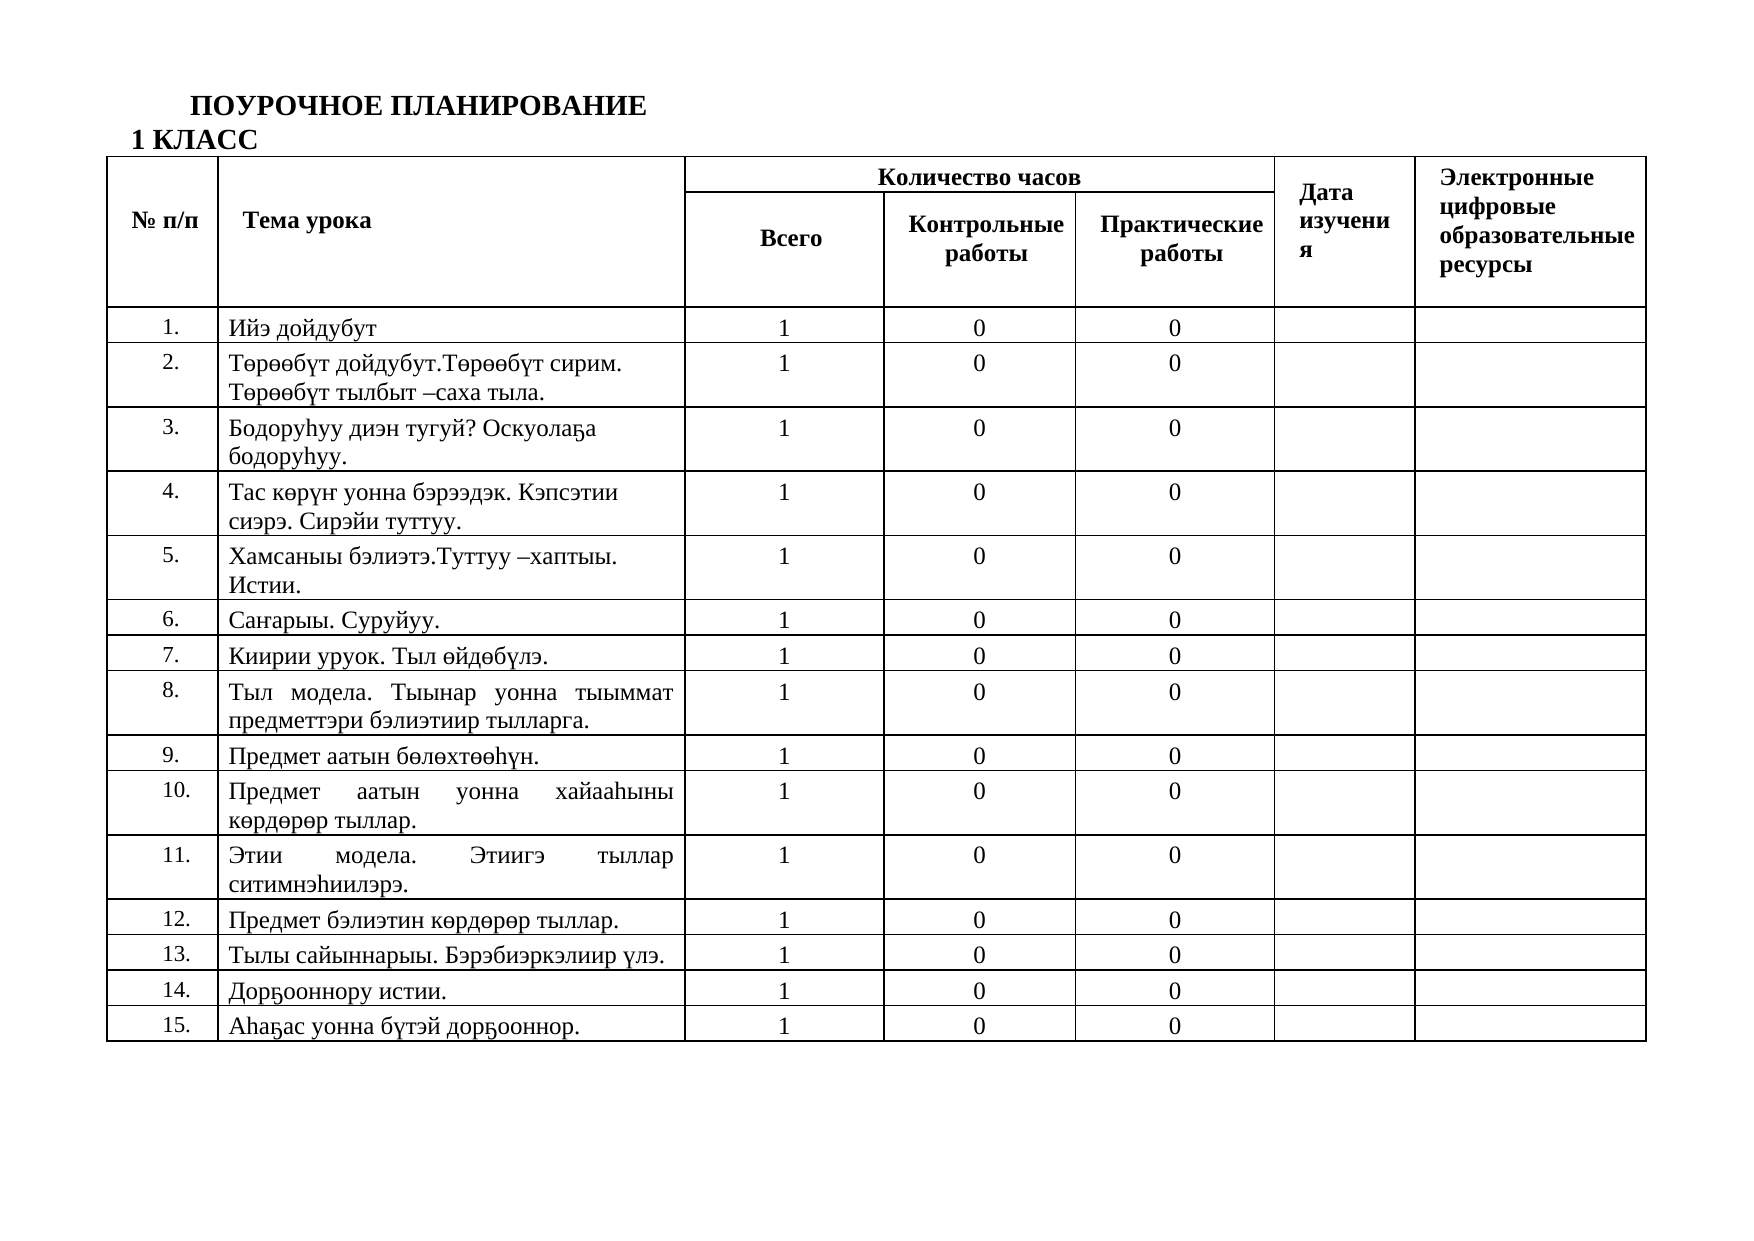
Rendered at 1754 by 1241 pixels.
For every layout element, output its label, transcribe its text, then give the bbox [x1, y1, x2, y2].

table_cell Практические работы [1076, 193, 1274, 306]
table_cell [1275, 836, 1414, 898]
table_cell 0 [885, 408, 1075, 470]
table_cell 0 [885, 836, 1075, 898]
table_cell Этии модела. Этиигэ тыллар ситимнэһиилэрэ. [219, 836, 684, 898]
table_cell [1275, 408, 1414, 470]
table_cell [1416, 935, 1645, 969]
table_cell 0 [885, 536, 1075, 599]
table_cell 0 [1076, 536, 1274, 599]
table_cell [1416, 836, 1645, 898]
table_cell 1 [686, 971, 883, 1005]
table_cell 0 [1076, 408, 1274, 470]
table_cell Ийэ дойдубут [219, 308, 684, 342]
table_cell 0 [1076, 736, 1274, 769]
table_cell 1 [686, 736, 883, 769]
table_cell 0 [1076, 308, 1274, 342]
table_cell [1416, 308, 1645, 342]
table_header № п/п [108, 157, 217, 306]
table_cell 1 [686, 935, 883, 969]
table_cell Предмет аатын бөлөхтөөһүн. [219, 736, 684, 769]
table_cell 0 [885, 472, 1075, 534]
table_cell [1275, 636, 1414, 670]
table_cell 1 [686, 308, 883, 342]
table_cell [1416, 600, 1645, 634]
table_cell [108, 971, 217, 1005]
table_cell 1 [686, 600, 883, 634]
table_cell [108, 600, 217, 634]
table_cell [108, 1006, 217, 1040]
table_header Электронные цифровые образовательные ресурсы [1416, 157, 1645, 306]
table_cell [1416, 536, 1645, 599]
table_cell 0 [1076, 1006, 1274, 1040]
table_cell [108, 472, 217, 534]
table_cell Төрөөбүт дойдубут.Төрөөбүт сирим. Төрөөбүт тылбыт –саха тыла. [219, 343, 684, 406]
table_cell Предмет бэлиэтин көрдөрөр тыллар. [219, 900, 684, 934]
table_cell [108, 536, 217, 599]
table_cell Дорҕооннору истии. [219, 971, 684, 1005]
table_cell 1 [686, 1006, 883, 1040]
table_cell [108, 308, 217, 342]
table_header Тема урока [219, 157, 684, 306]
table_cell Хамсаныы бэлиэтэ.Туттуу –хаптыы. Истии. [219, 536, 684, 599]
table_cell 1 [686, 408, 883, 470]
table_cell [108, 771, 217, 834]
table_cell 0 [885, 900, 1075, 934]
table_cell [108, 900, 217, 934]
table_cell [108, 836, 217, 898]
table_cell [1275, 600, 1414, 634]
table_header Количество часов [686, 157, 1274, 191]
table_cell [1275, 536, 1414, 599]
table_cell [1275, 308, 1414, 342]
table_cell 0 [885, 771, 1075, 834]
table_cell 0 [1076, 836, 1274, 898]
table_cell Контрольные работы [885, 193, 1075, 306]
table_cell 1 [686, 472, 883, 534]
table_cell [108, 408, 217, 470]
table_cell Тылы сайыннарыы. Бэрэбиэркэлиир үлэ. [219, 935, 684, 969]
table_cell [108, 736, 217, 769]
table_cell 0 [885, 636, 1075, 670]
table_cell 0 [885, 343, 1075, 406]
table_cell [1275, 343, 1414, 406]
table_cell [1275, 671, 1414, 734]
table_cell 1 [686, 636, 883, 670]
table_cell 1 [686, 343, 883, 406]
table_cell [1416, 771, 1645, 834]
table_cell [1416, 900, 1645, 934]
text ПОУРОЧНОЕ ПЛАНИРОВАНИЕ [131, 88, 1636, 122]
table_cell 0 [1076, 671, 1274, 734]
table_cell [108, 671, 217, 734]
table_cell 1 [686, 836, 883, 898]
table_cell [1275, 771, 1414, 834]
table_cell 0 [1076, 636, 1274, 670]
table_header Дата изучения [1275, 157, 1414, 306]
table_cell [1416, 736, 1645, 769]
table_cell Тас көрүҥ уонна бэрээдэк. Кэпсэтии сиэрэ. Сирэйи туттуу. [219, 472, 684, 534]
table_cell [1275, 472, 1414, 534]
table_cell [1275, 736, 1414, 769]
table_cell [108, 343, 217, 406]
table_cell 0 [1076, 600, 1274, 634]
table_cell [1275, 971, 1414, 1005]
table_cell Киирии уруок. Тыл өйдөбүлэ. [219, 636, 684, 670]
table_cell [1416, 408, 1645, 470]
table_cell Саҥарыы. Суруйуу. [219, 600, 684, 634]
table_cell [1416, 472, 1645, 534]
table_cell [1275, 900, 1414, 934]
table_cell 0 [1076, 771, 1274, 834]
table_cell 0 [885, 600, 1075, 634]
table_cell 0 [1076, 343, 1274, 406]
table_cell 0 [1076, 971, 1274, 1005]
table_cell 1 [686, 671, 883, 734]
table_cell [1416, 671, 1645, 734]
table_cell [108, 935, 217, 969]
table_cell 0 [885, 671, 1075, 734]
table_cell 0 [885, 308, 1075, 342]
table_cell [1275, 1006, 1414, 1040]
table_cell 1 [686, 536, 883, 599]
table_cell 0 [885, 736, 1075, 769]
table_cell 0 [885, 971, 1075, 1005]
table_cell 1 [686, 771, 883, 834]
table_cell [1416, 971, 1645, 1005]
table_cell 1 [686, 900, 883, 934]
table_cell 0 [885, 935, 1075, 969]
text 1 КЛАСС [131, 122, 1636, 156]
table_cell [1416, 636, 1645, 670]
table_cell [1416, 1006, 1645, 1040]
table_cell [1275, 935, 1414, 969]
table_cell 0 [1076, 900, 1274, 934]
table_cell [1416, 343, 1645, 406]
table_cell 0 [885, 1006, 1075, 1040]
table_cell Тыл модела. Тыынар уонна тыыммат предметтэри бэлиэтиир тылларга. [219, 671, 684, 734]
table_cell Предмет аатын уонна хайааһыны көрдөрөр тыллар. [219, 771, 684, 834]
table_cell [108, 636, 217, 670]
table_cell Всего [686, 193, 883, 306]
table_cell Аһаҕас уонна бүтэй дорҕооннор. [219, 1006, 684, 1040]
table_cell 0 [1076, 472, 1274, 534]
table_cell 0 [1076, 935, 1274, 969]
table_cell Бодоруhуу диэн тугуй? Оскуолаҕа бодоруһуу. [219, 408, 684, 470]
